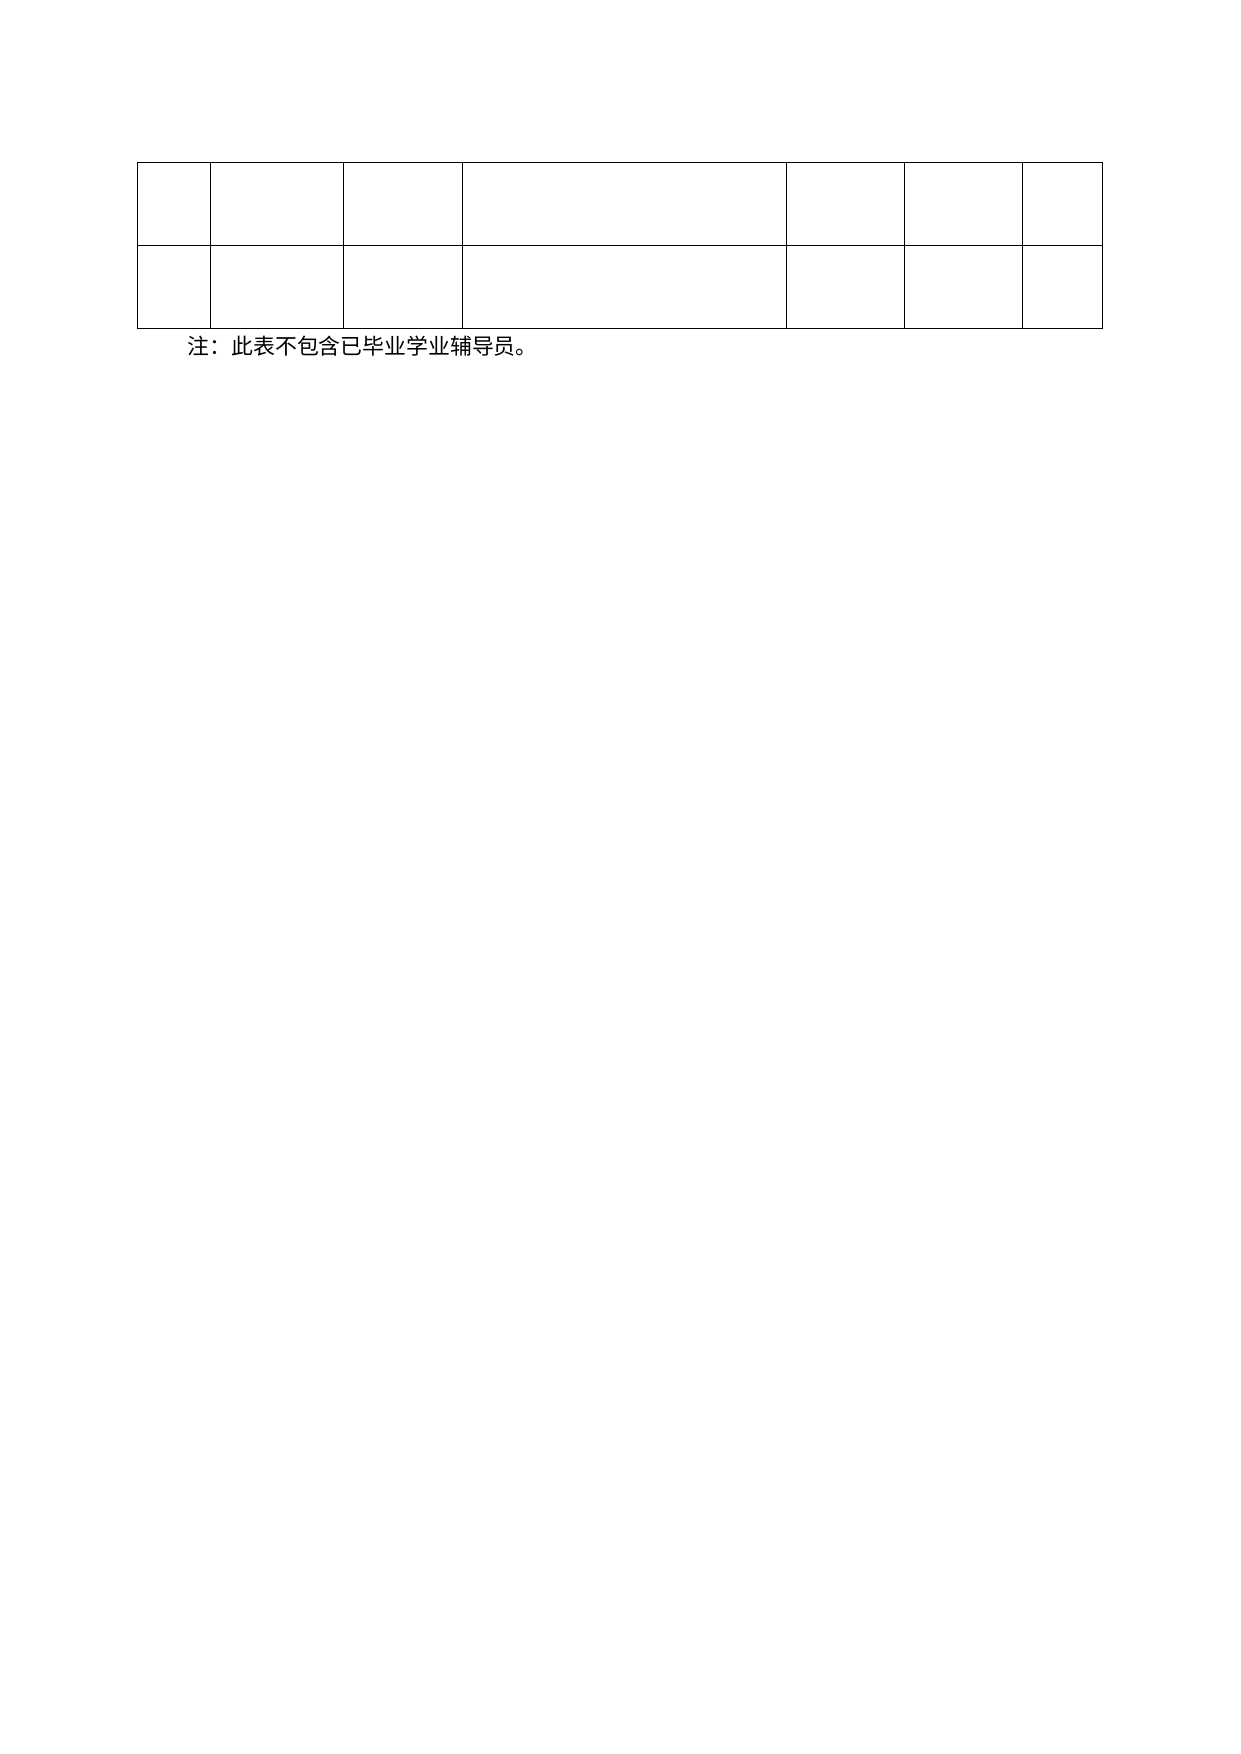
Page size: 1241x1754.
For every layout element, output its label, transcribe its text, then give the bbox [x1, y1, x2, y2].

table_cell [463, 163, 786, 245]
table_cell [344, 246, 462, 327]
table_cell [344, 163, 462, 245]
table_cell [905, 163, 1022, 245]
table_cell [463, 246, 786, 327]
table_cell [138, 163, 210, 245]
table_cell [138, 246, 210, 327]
table_cell [787, 246, 904, 327]
table_cell [1023, 246, 1102, 327]
table_cell [1023, 163, 1102, 245]
table_cell [211, 246, 343, 327]
text 注：此表不包含已毕业学业辅导员。 [187, 329, 1053, 361]
table_cell [787, 163, 904, 245]
table_cell [211, 163, 343, 245]
table_cell [905, 246, 1022, 327]
